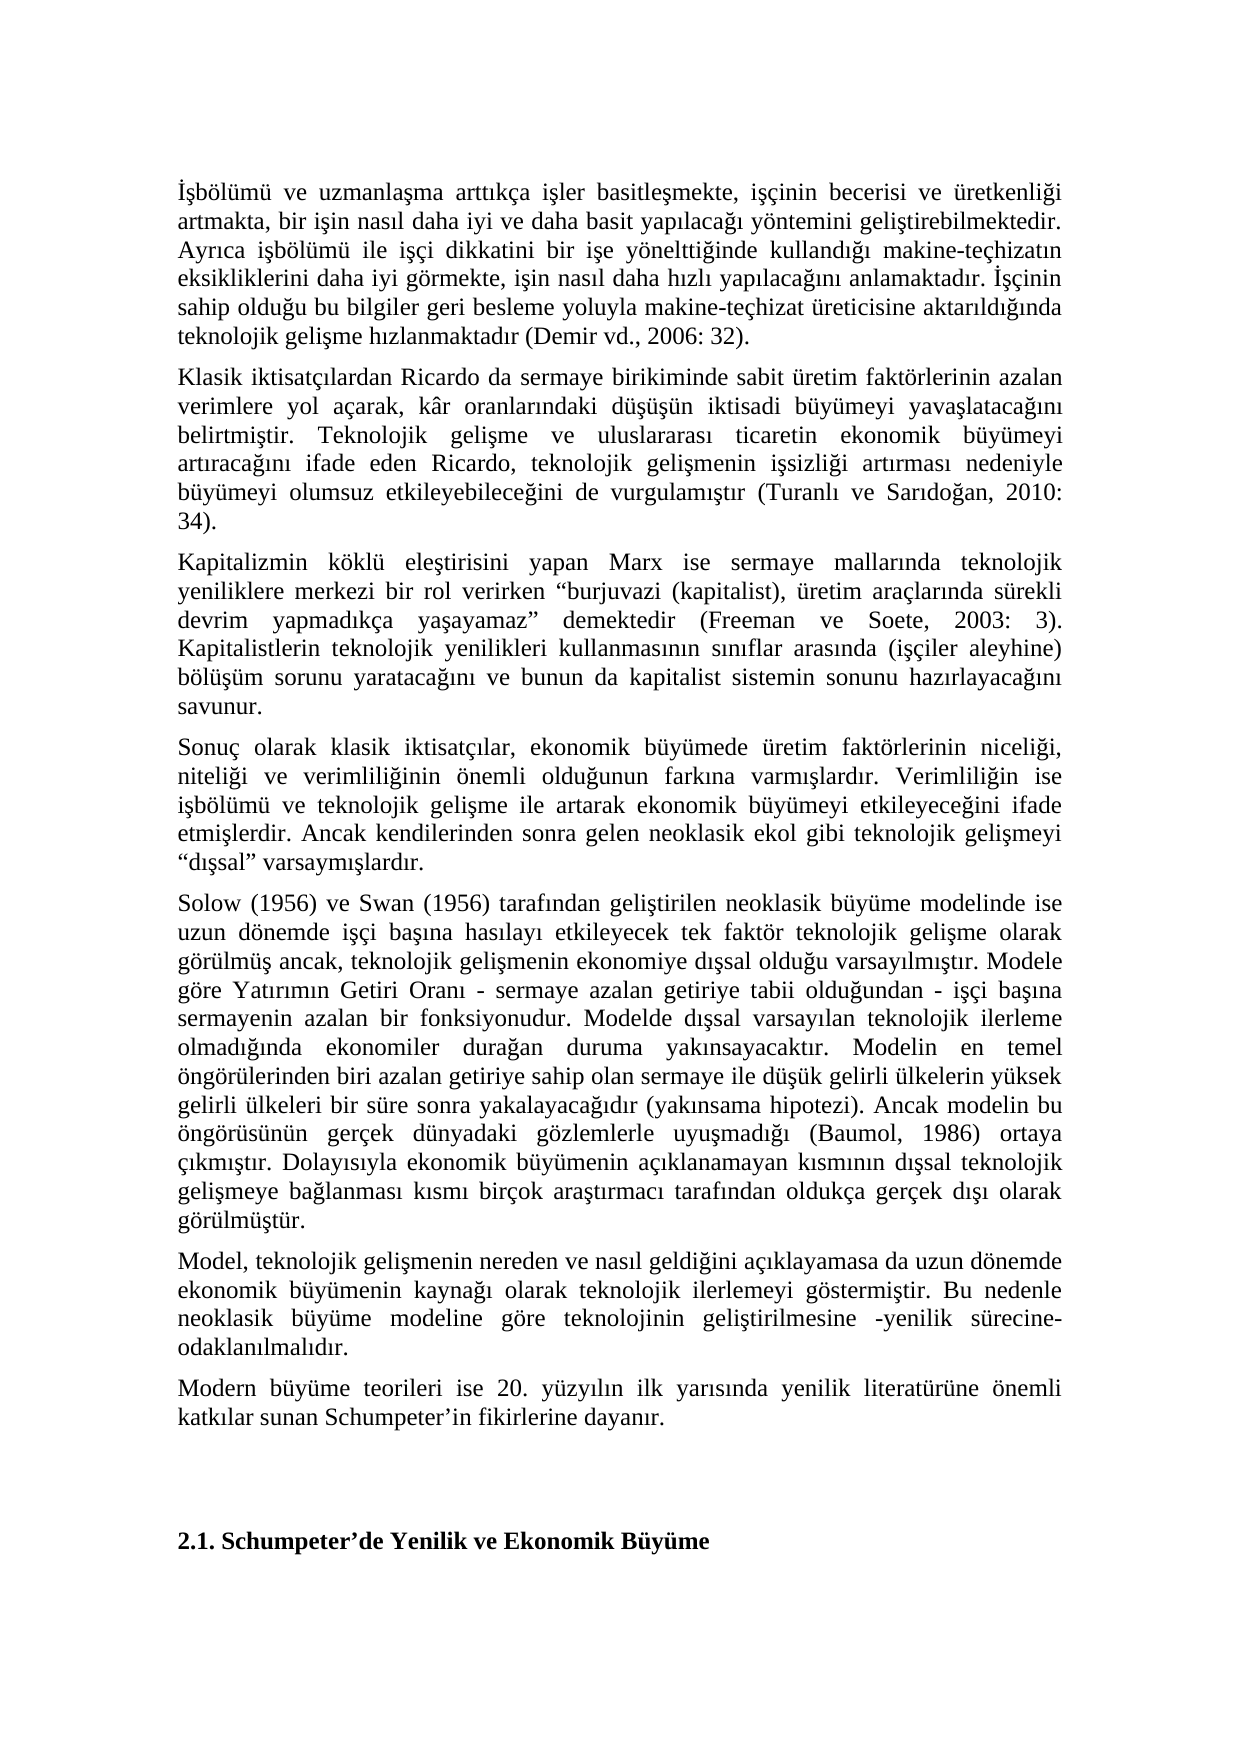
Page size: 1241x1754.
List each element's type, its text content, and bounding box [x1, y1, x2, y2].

text Model, teknolojik gelişmenin nereden ve nasıl geldiğini açıklayamasa da uzun dönemde ekonomik büyümenin kaynağı olarak teknolojik ilerlemeyi göstermiştir. Bu nedenle neoklasik büyüme modeline göre teknolojinin geliştirilmesine -yenilik sürecine- odaklanılmalıdır. [177, 1246, 1063, 1361]
text Klasik iktisatçılardan Ricardo da sermaye birikiminde sabit üretim faktörlerinin azalan verimlere yol açarak, kâr oranlarındaki düşüşün iktisadi büyümeyi yavaşlatacağını belirtmiştir. Teknolojik gelişme ve uluslararası ticaretin ekonomik büyümeyi artıracağını ifade eden Ricardo, teknolojik gelişmenin işsizliği artırması nedeniyle büyümeyi olumsuz etkileyebileceğini de vurgulamıştır (Turanlı ve Sarıdoğan, 2010: 34). [177, 362, 1063, 535]
text Modern büyüme teorileri ise 20. yüzyılın ilk yarısında yenilik literatürüne önemli katkılar sunan Schumpeter’in fikirlerine dayanır. [177, 1373, 1063, 1431]
text Kapitalizmin köklü eleştirisini yapan Marx ise sermaye mallarında teknolojik yeniliklere merkezi bir rol verirken “burjuvazi (kapitalist), üretim araçlarında sürekli devrim yapmadıkça yaşayamaz” demektedir (Freeman ve Soete, 2003: 3). Kapitalistlerin teknolojik yenilikleri kullanmasının sınıflar arasında (işçiler aleyhine) bölüşüm sorunu yaratacağını ve bunun da kapitalist sistemin sonunu hazırlayacağını savunur. [177, 547, 1063, 720]
text Sonuç olarak klasik iktisatçılar, ekonomik büyümede üretim faktörlerinin niceliği, niteliği ve verimliliğinin önemli olduğunun farkına varmışlardır. Verimliliğin ise işbölümü ve teknolojik gelişme ile artarak ekonomik büyümeyi etkileyeceğini ifade etmişlerdir. Ancak kendilerinden sonra gelen neoklasik ekol gibi teknolojik gelişmeyi “dışsal” varsaymışlardır. [177, 732, 1063, 876]
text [177, 177, 1063, 350]
text 2.1. Schumpeter’de Yenilik ve Ekonomik Büyüme [177, 1526, 1063, 1555]
text Solow (1956) ve Swan (1956) tarafından geliştirilen neoklasik büyüme modelinde ise uzun dönemde işçi başına hasılayı etkileyecek tek faktör teknolojik gelişme olarak görülmüş ancak, teknolojik gelişmenin ekonomiye dışsal olduğu varsayılmıştır. Modele göre Yatırımın Getiri Oranı - sermaye azalan getiriye tabii olduğundan - işçi başına sermayenin azalan bir fonksiyonudur. Modelde dışsal varsayılan teknolojik ilerleme olmadığında ekonomiler durağan duruma yakınsayacaktır. Modelin en temel öngörülerinden biri azalan getiriye sahip olan sermaye ile düşük gelirli ülkelerin yüksek gelirli ülkeleri bir süre sonra yakalayacağıdır (yakınsama hipotezi). Ancak modelin bu öngörüsünün gerçek dünyadaki gözlemlerle uyuşmadığı (Baumol, 1986) ortaya çıkmıştır. Dolayısıyla ekonomik büyümenin açıklanamayan kısmının dışsal teknolojik gelişmeye bağlanması kısmı birçok araştırmacı tarafından oldukça gerçek dışı olarak görülmüştür. [177, 888, 1063, 1233]
